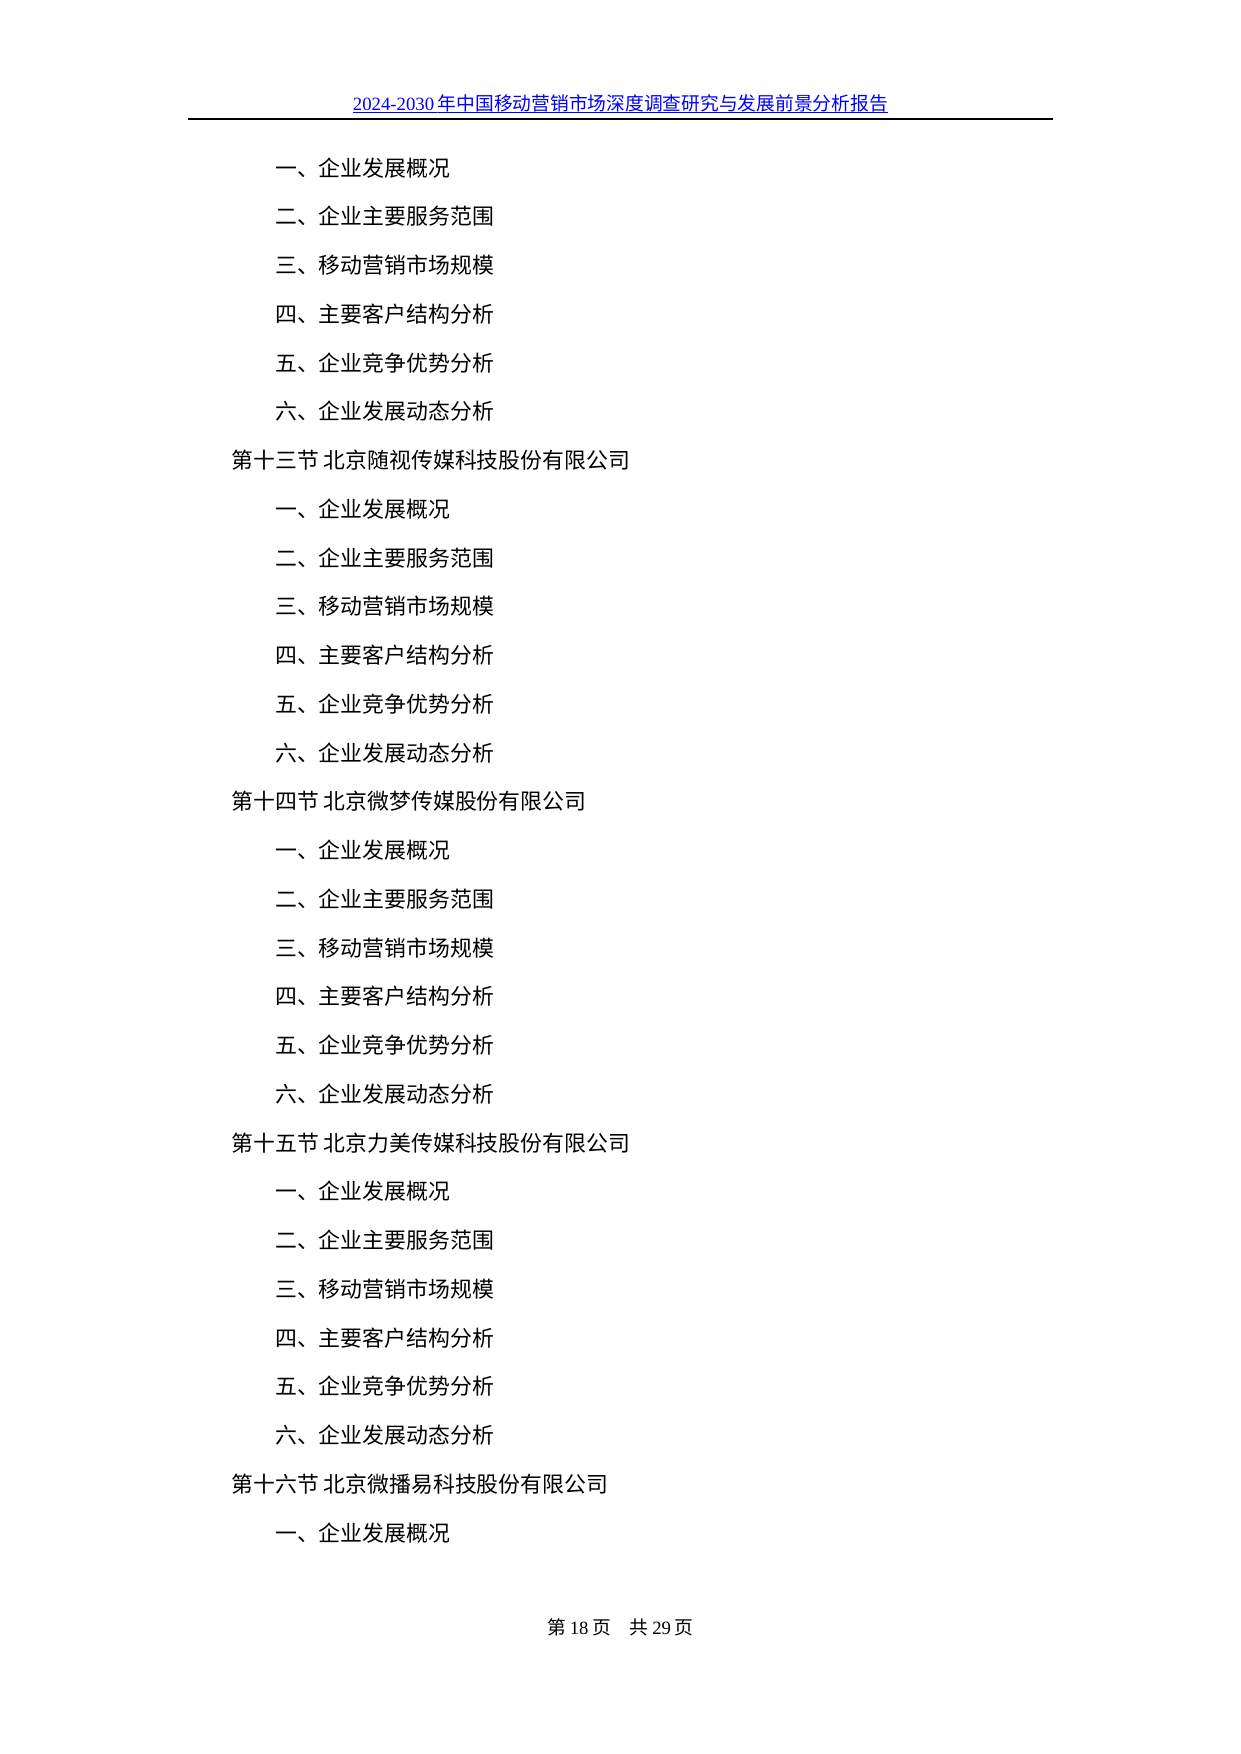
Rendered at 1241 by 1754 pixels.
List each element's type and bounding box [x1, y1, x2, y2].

text [187, 150, 1053, 1548]
